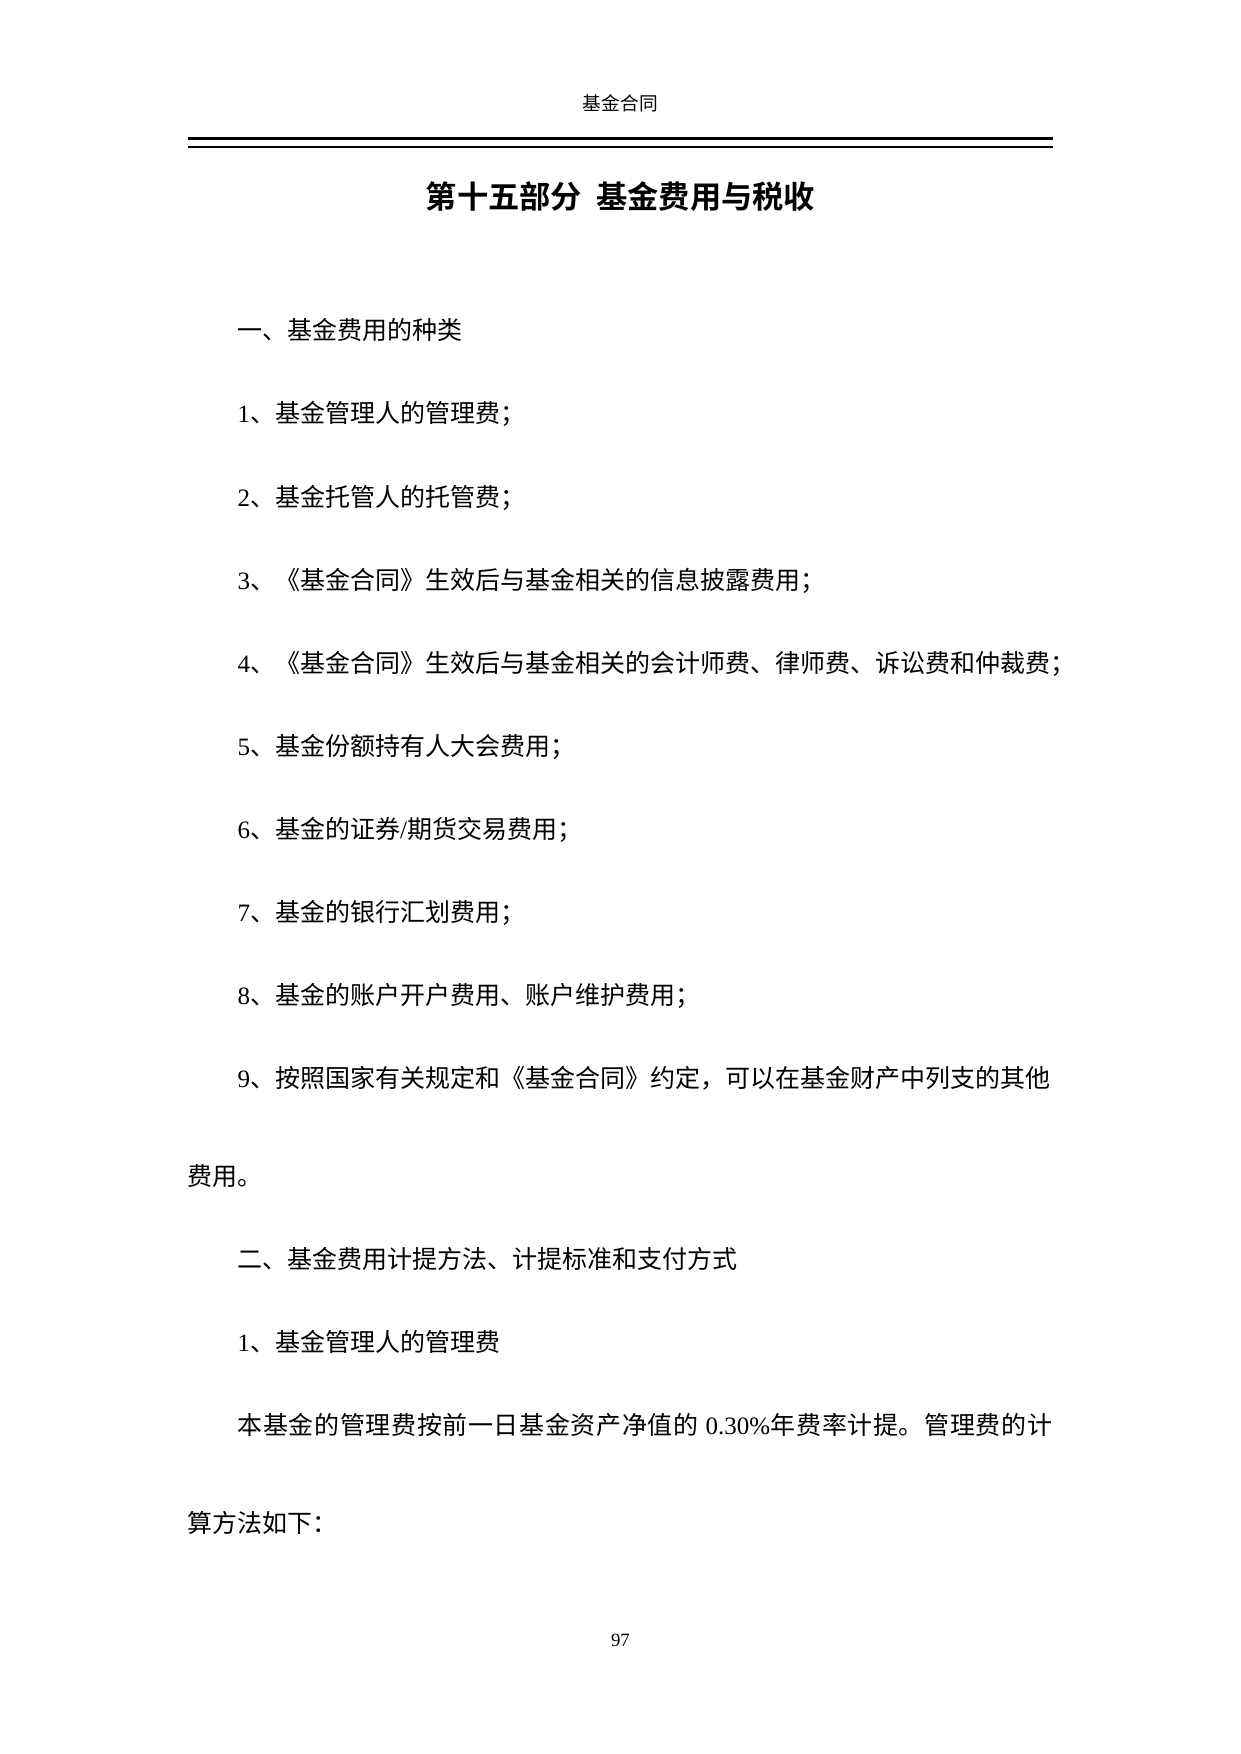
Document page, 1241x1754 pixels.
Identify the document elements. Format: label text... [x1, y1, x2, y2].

text 2、基金托管人的托管费； [187, 463, 1053, 528]
text 1、基金管理人的管理费； [187, 379, 1053, 444]
text 二、基金费用计提方法、计提标准和支付方式 [187, 1225, 1053, 1290]
text 一、基金费用的种类 [187, 296, 1053, 361]
text 4、《基金合同》生效后与基金相关的会计师费、律师费、诉讼费和仲裁费； [187, 629, 1053, 694]
text 7、基金的银行汇划费用； [187, 878, 1053, 943]
text 8、基金的账户开户费用、账户维护费用； [187, 961, 1053, 1026]
text 第十五部分 基金费用与税收 [187, 162, 1053, 227]
text 9、按照国家有关规定和《基金合同》约定，可以在基金财产中列支的其他费用。 [187, 1044, 1053, 1207]
text 3、《基金合同》生效后与基金相关的信息披露费用； [187, 546, 1053, 611]
text 5、基金份额持有人大会费用； [187, 712, 1053, 777]
text 本基金的管理费按前一日基金资产净值的0.30%年费率计提。管理费的计算方法如下： [187, 1391, 1053, 1554]
text 6、基金的证券/期货交易费用； [187, 795, 1053, 860]
text 1、基金管理人的管理费 [187, 1308, 1053, 1373]
